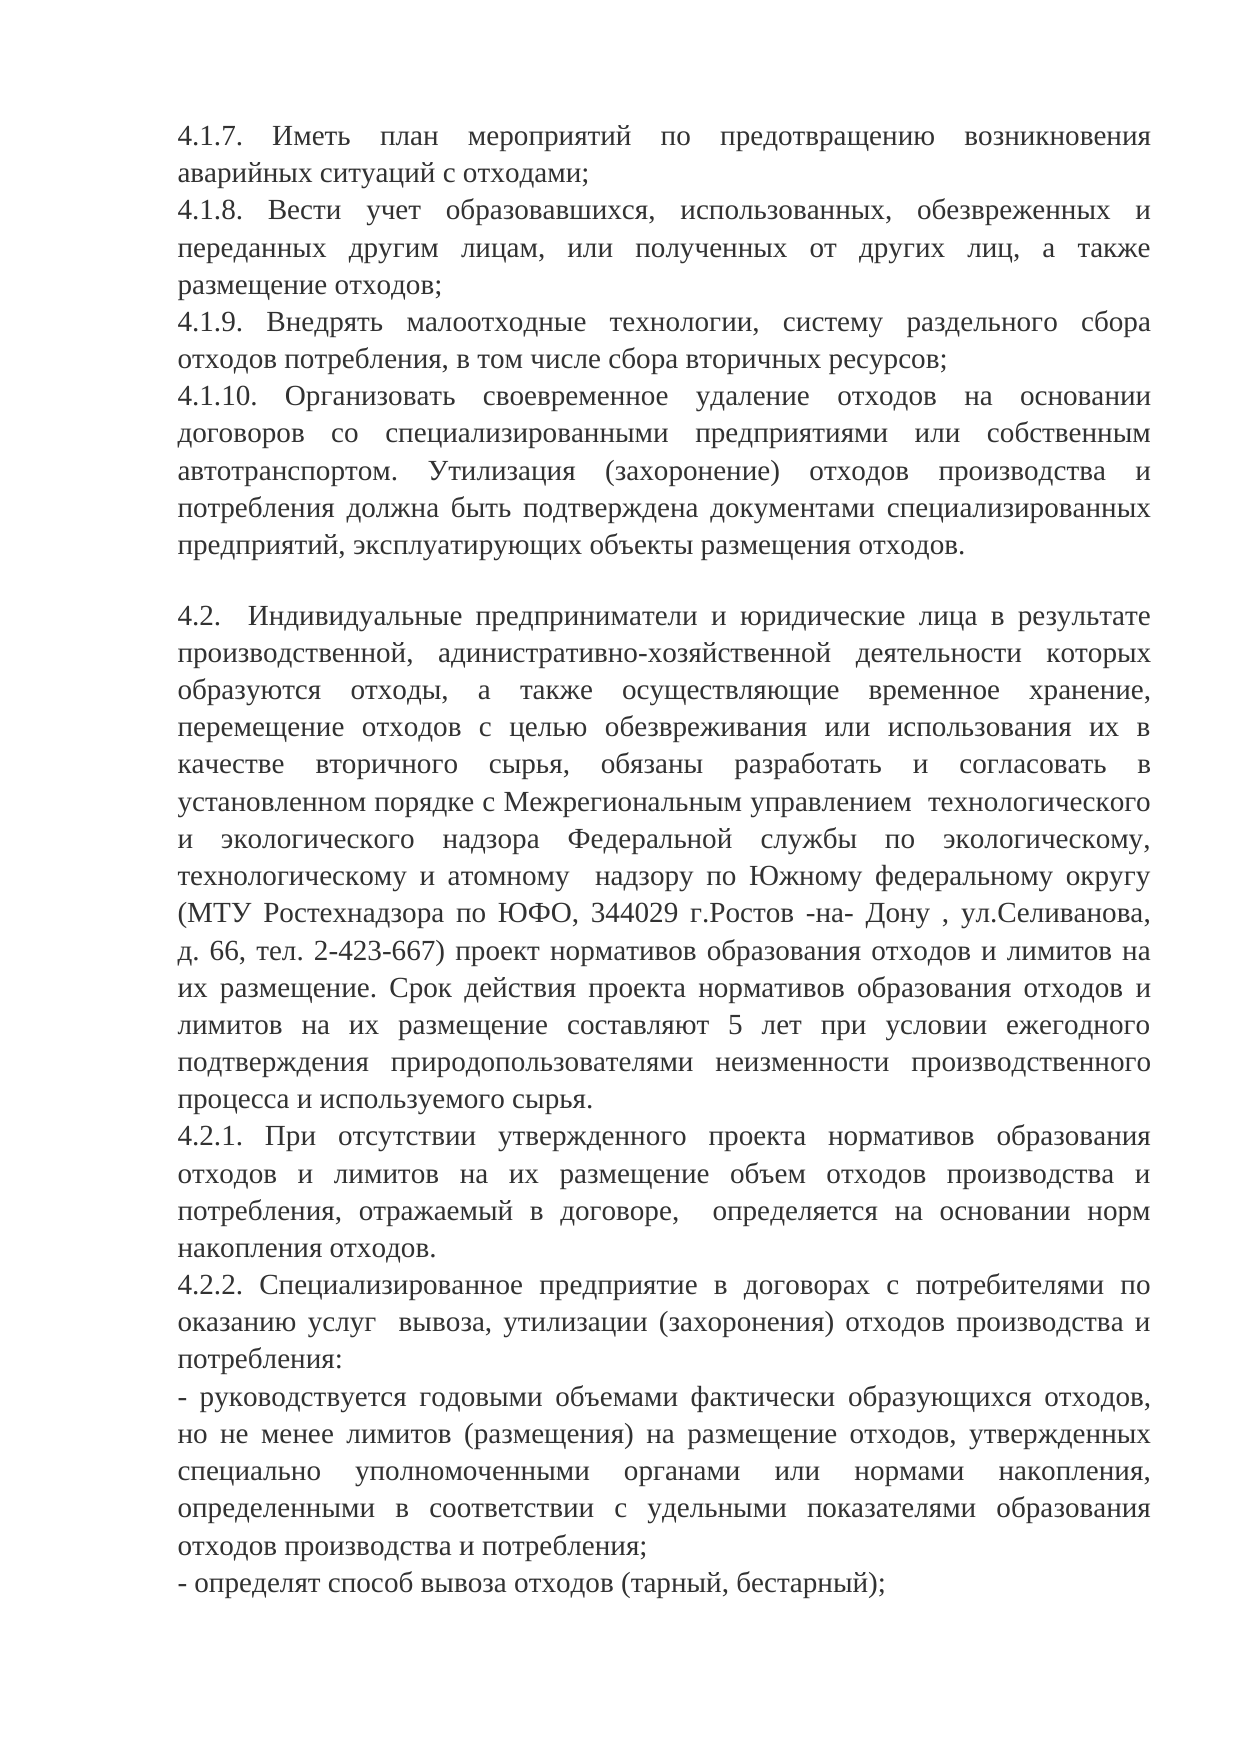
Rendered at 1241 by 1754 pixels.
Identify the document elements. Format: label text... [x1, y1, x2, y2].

text 4.1.10. Организовать своевременное удаление отходов на основании договоров со специализированными предприятиями или собственным автотранспортом. Утилизация (захоронение) отходов производства и потребления должна быть подтверждена документами специализированных предприятий, эксплуатирующих объекты размещения отходов. [177, 378, 1152, 564]
text 4.2.2. Специализированное предприятие в договорах с потребителями по оказанию услуг вывоза, утилизации (захоронения) отходов производства и потребления: [177, 1267, 1152, 1379]
text 4.2. Индивидуальные предприниматели и юридические лица в результате производственной, адинистративно-хозяйственной деятельности которых образуются отходы, а также осуществляющие временное хранение, перемещение отходов с целью обезвреживания или использования их в качестве вторичного сырья, обязаны разработать и согласовать в установленном порядке с Межрегиональным управлением технологического и экологического надзора Федеральной службы по экологическому, технологическому и атомному надзору по Южному федеральному округу (МТУ Ростехнадзора по ЮФО, 344029 г.Ростов -на- Дону , ул.Селиванова, д. 66, тел. 2-423-667) проект нормативов образования отходов и лимитов на их размещение. Срок действия проекта нормативов образования отходов и лимитов на их размещение составляют 5 лет при условии ежегодного подтверждения природопользователями неизменности производственного процесса и используемого сырья. [177, 598, 1152, 1118]
text - определят способ вывоза отходов (тарный, бестарный); [177, 1565, 1152, 1602]
text 4.1.7. Иметь план мероприятий по предотвращению возникновения аварийных ситуаций с отходами; [177, 118, 1152, 192]
text 4.1.8. Вести учет образовавшихся, использованных, обезвреженных и переданных другим лицам, или полученных от других лиц, а также размещение отходов; [177, 192, 1152, 304]
text 4.1.9. Внедрять малоотходные технологии, систему раздельного сбора отходов потребления, в том числе сбора вторичных ресурсов; [177, 304, 1152, 378]
text 4.2.1. При отсутствии утвержденного проекта нормативов образования отходов и лимитов на их размещение объем отходов производства и потребления, отражаемый в договоре, определяется на основании норм накопления отходов. [177, 1118, 1152, 1267]
text - руководствуется годовыми объемами фактически образующихся отходов, но не менее лимитов (размещения) на размещение отходов, утвержденных специально уполномоченными органами или нормами накопления, определенными в соответствии с удельными показателями образования отходов производства и потребления; [177, 1379, 1152, 1565]
